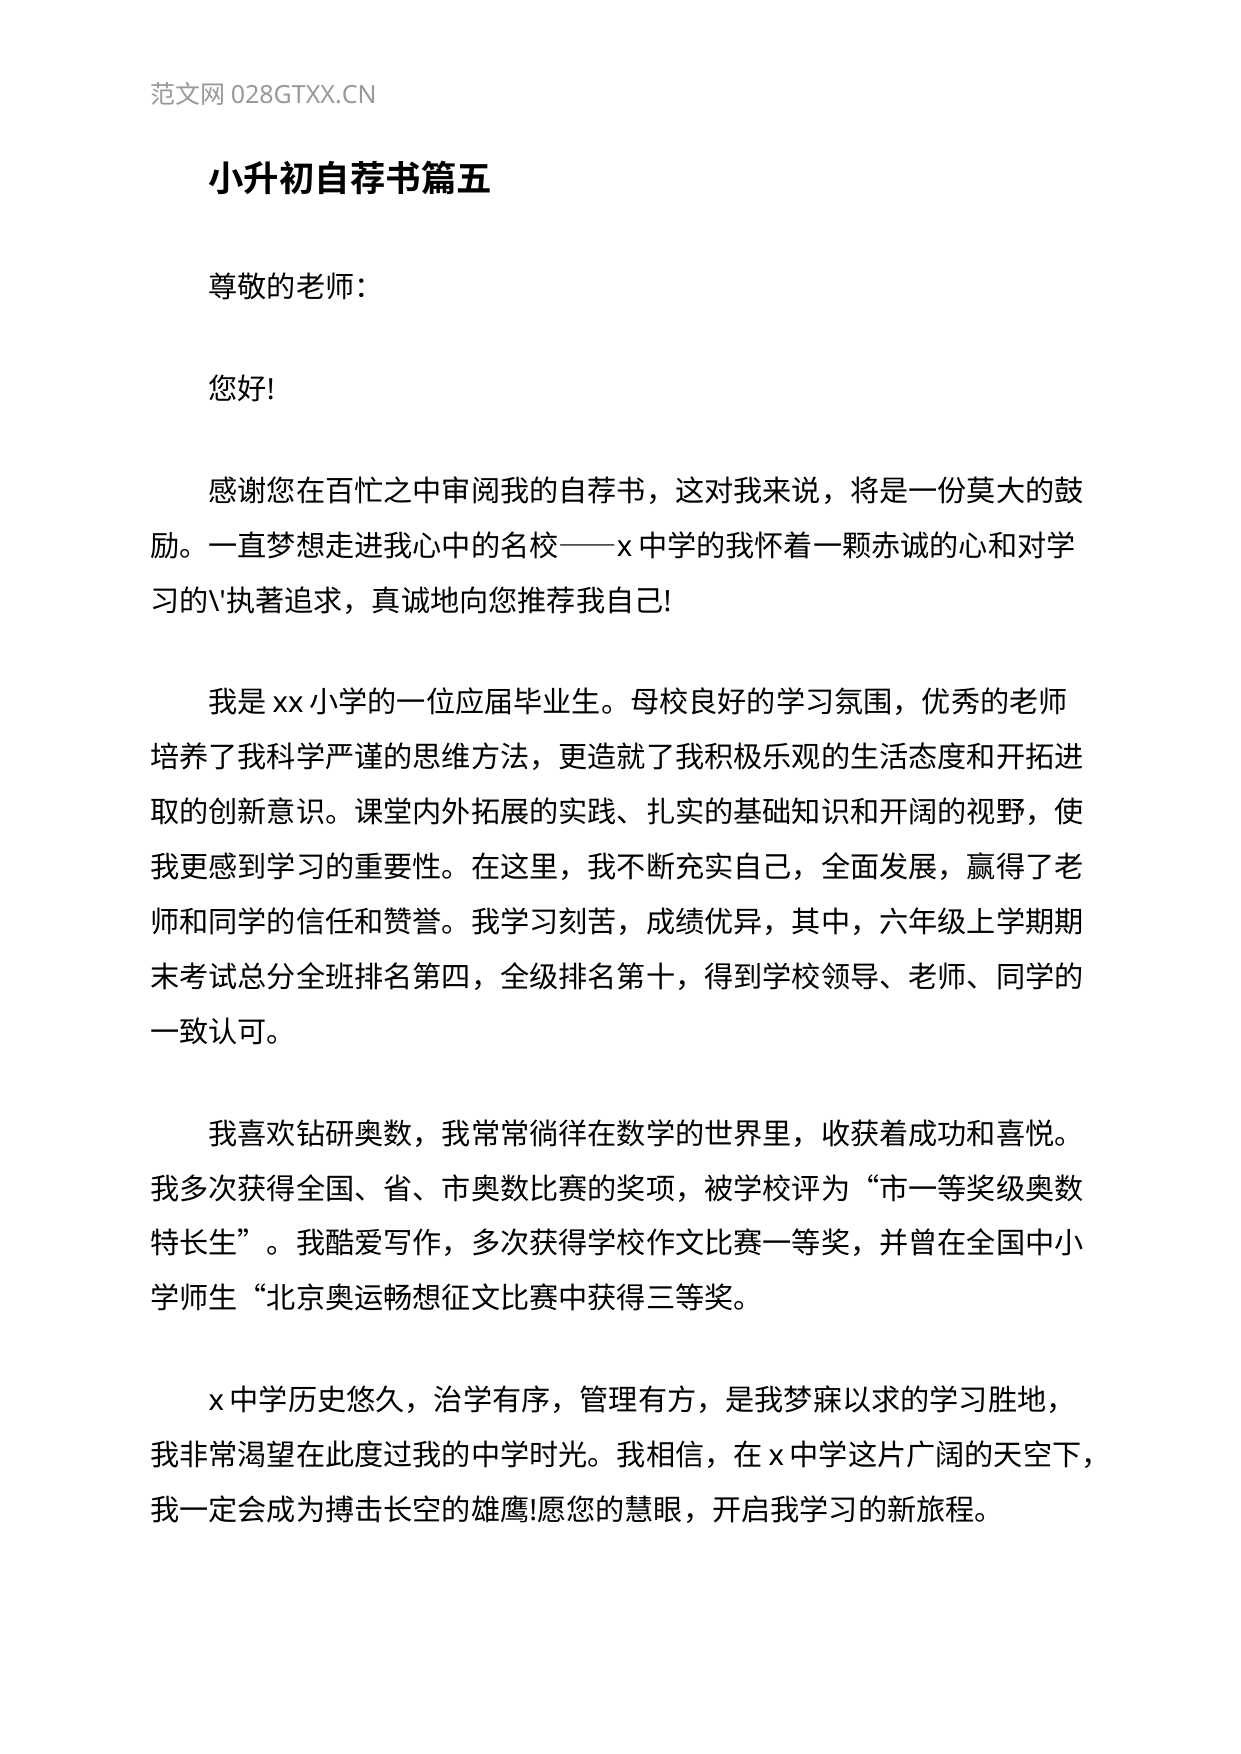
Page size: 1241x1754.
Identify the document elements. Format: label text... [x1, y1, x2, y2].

text 小升初自荐书篇五 [150, 150, 1090, 201]
text 尊敬的老师： [150, 263, 1090, 306]
text 您好! [150, 365, 1090, 408]
text 我喜欢钻研奥数，我常常徜徉在数学的世界里，收获着成功和喜悦。我多次获得全国、省、市奥数比赛的奖项，被学校评为“市一等奖级奥数特长生”。我酷爱写作，多次获得学校作文比赛一等奖，并曾在全国中小学师生“北京奥运畅想征文比赛中获得三等奖。 [150, 1110, 1090, 1317]
text x中学历史悠久，治学有序，管理有方，是我梦寐以求的学习胜地，我非常渴望在此度过我的中学时光。我相信，在x中学这片广阔的天空下，我一定会成为搏击长空的雄鹰!愿您的慧眼，开启我学习的新旅程。 [150, 1377, 1090, 1529]
text 感谢您在百忙之中审阅我的自荐书，这对我来说，将是一份莫大的鼓励。一直梦想走进我心中的名校——x中学的我怀着一颗赤诚的心和对学习的\'执著追求，真诚地向您推荐我自己! [150, 467, 1090, 619]
text 我是xx小学的一位应届毕业生。母校良好的学习氛围，优秀的老师培养了我科学严谨的思维方法，更造就了我积极乐观的生活态度和开拓进取的创新意识。课堂内外拓展的实践、扎实的基础知识和开阔的视野，使我更感到学习的重要性。在这里，我不断充实自己，全面发展，赢得了老师和同学的信任和赞誉。我学习刻苦，成绩优异，其中，六年级上学期期末考试总分全班排名第四，全级排名第十，得到学校领导、老师、同学的一致认可。 [150, 679, 1090, 1051]
